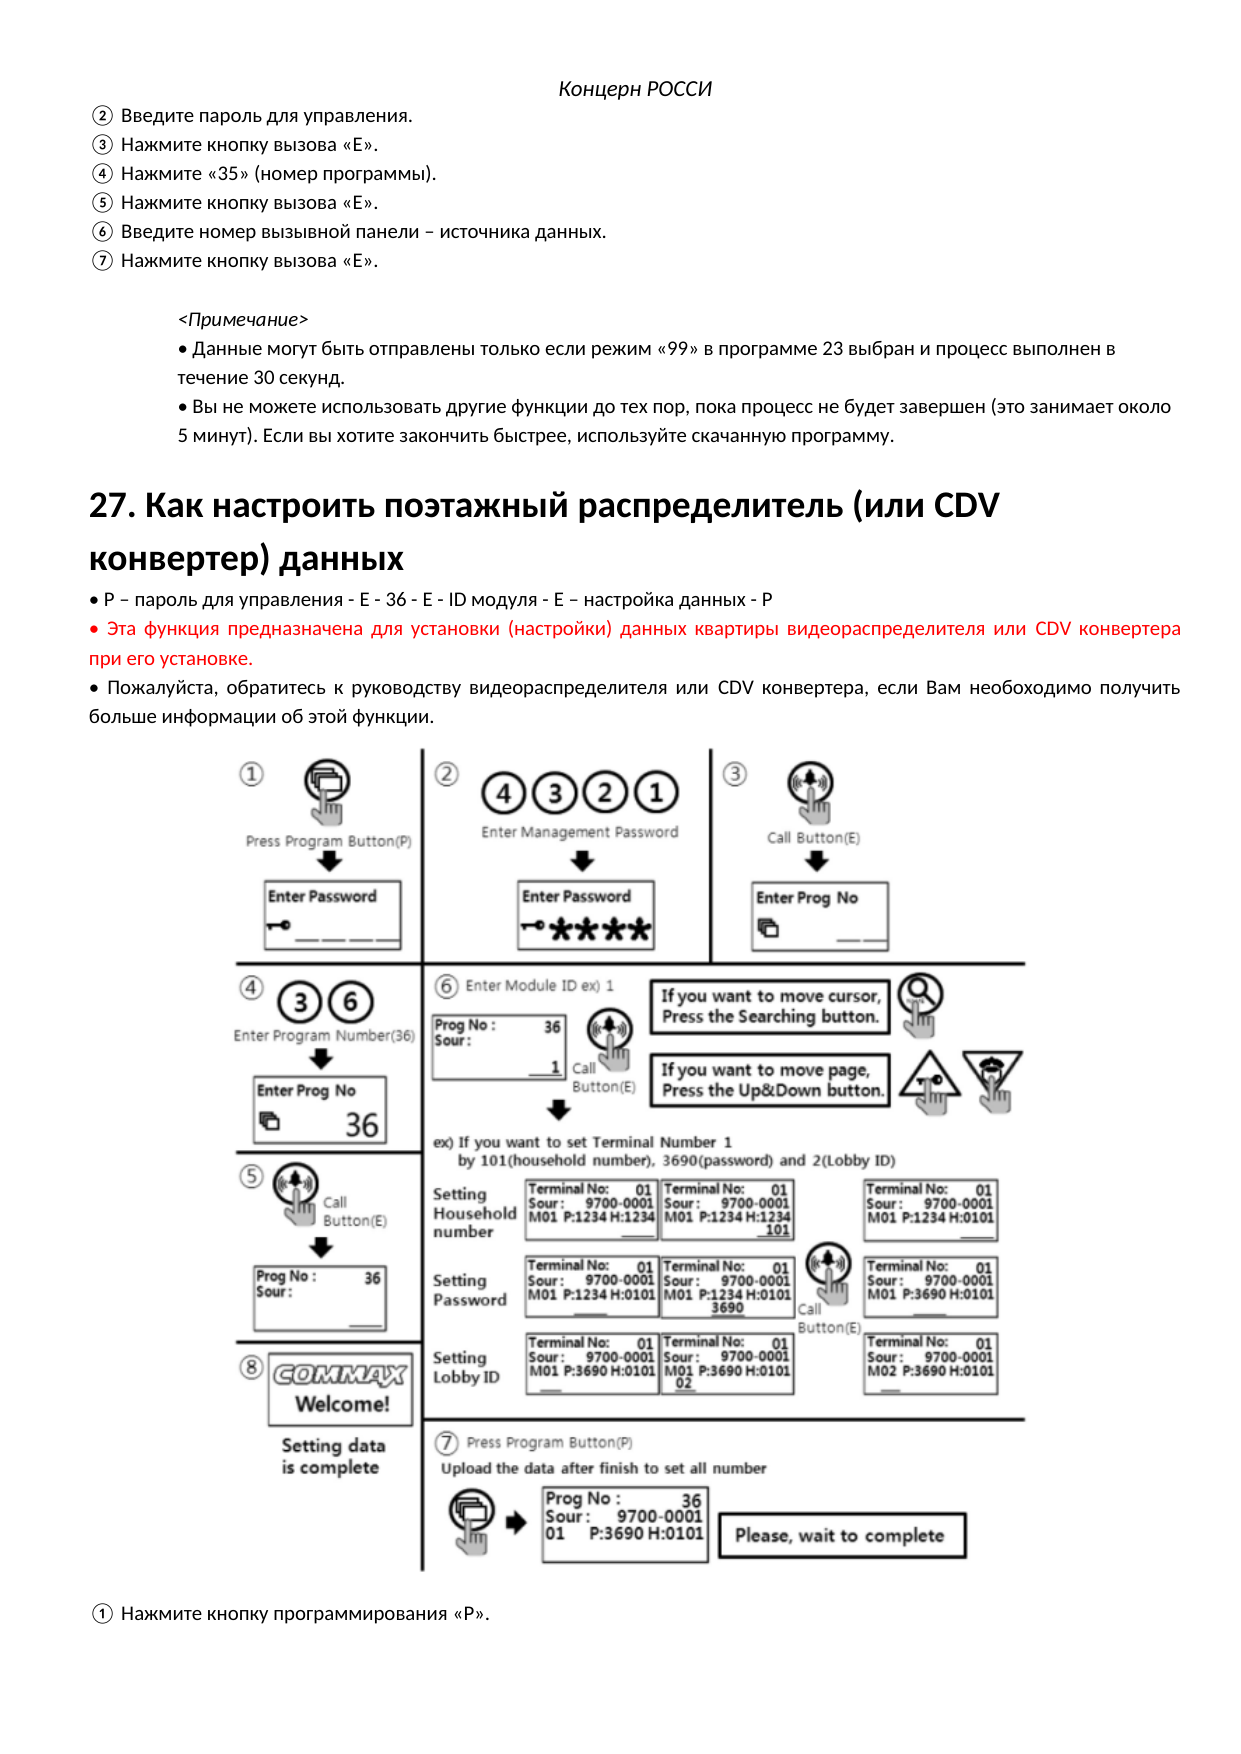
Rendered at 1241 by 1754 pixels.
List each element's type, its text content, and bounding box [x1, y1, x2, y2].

text • Вы не можете использовать другие функции до тех пор, пока процесс не будет завершен (это занимает около 5 минут). Если вы хотите закончить быстрее, используйте скачанную программу. [177, 393, 1181, 448]
text ④ Нажмите «35» (номер программы). [89, 160, 1181, 186]
text • Данные могут быть отправлены только если режим «99» в программе 23 выбран и процесс выполнен в течение 30 секунд. [177, 335, 1181, 390]
text 27. Как настроить поэтажный распределитель (или CDV конвертер) данных [89, 481, 1181, 579]
text ⑦ Нажмите кнопку вызова «E». [89, 248, 1181, 273]
picture [204, 732, 1066, 1597]
text ⑤ Нажмите кнопку вызова «E». [89, 189, 1181, 215]
text <Примечание> [177, 306, 1181, 331]
text • Эта функция предназначена для установки (настройки) данных квартиры видеораспределителя или CDV конвертера при его установке. [89, 616, 1181, 670]
text ① Нажмите кнопку программирования «P». [89, 1600, 1181, 1626]
text ⑥ Введите номер вызывной панели – источника данных. [89, 218, 1181, 244]
text ③ Нажмите кнопку вызова «E». [89, 131, 1181, 156]
text • Пожалуйста, обратитесь к руководству видеораспределителя или CDV конвертера, если Вам необоходимо получить больше информации об этой функции. [89, 674, 1181, 728]
text • P – пароль для управления - E - 36 - E - ID модуля - E – настройка данных - P [89, 586, 1181, 612]
text ② Введите пароль для управления. [89, 102, 1181, 127]
